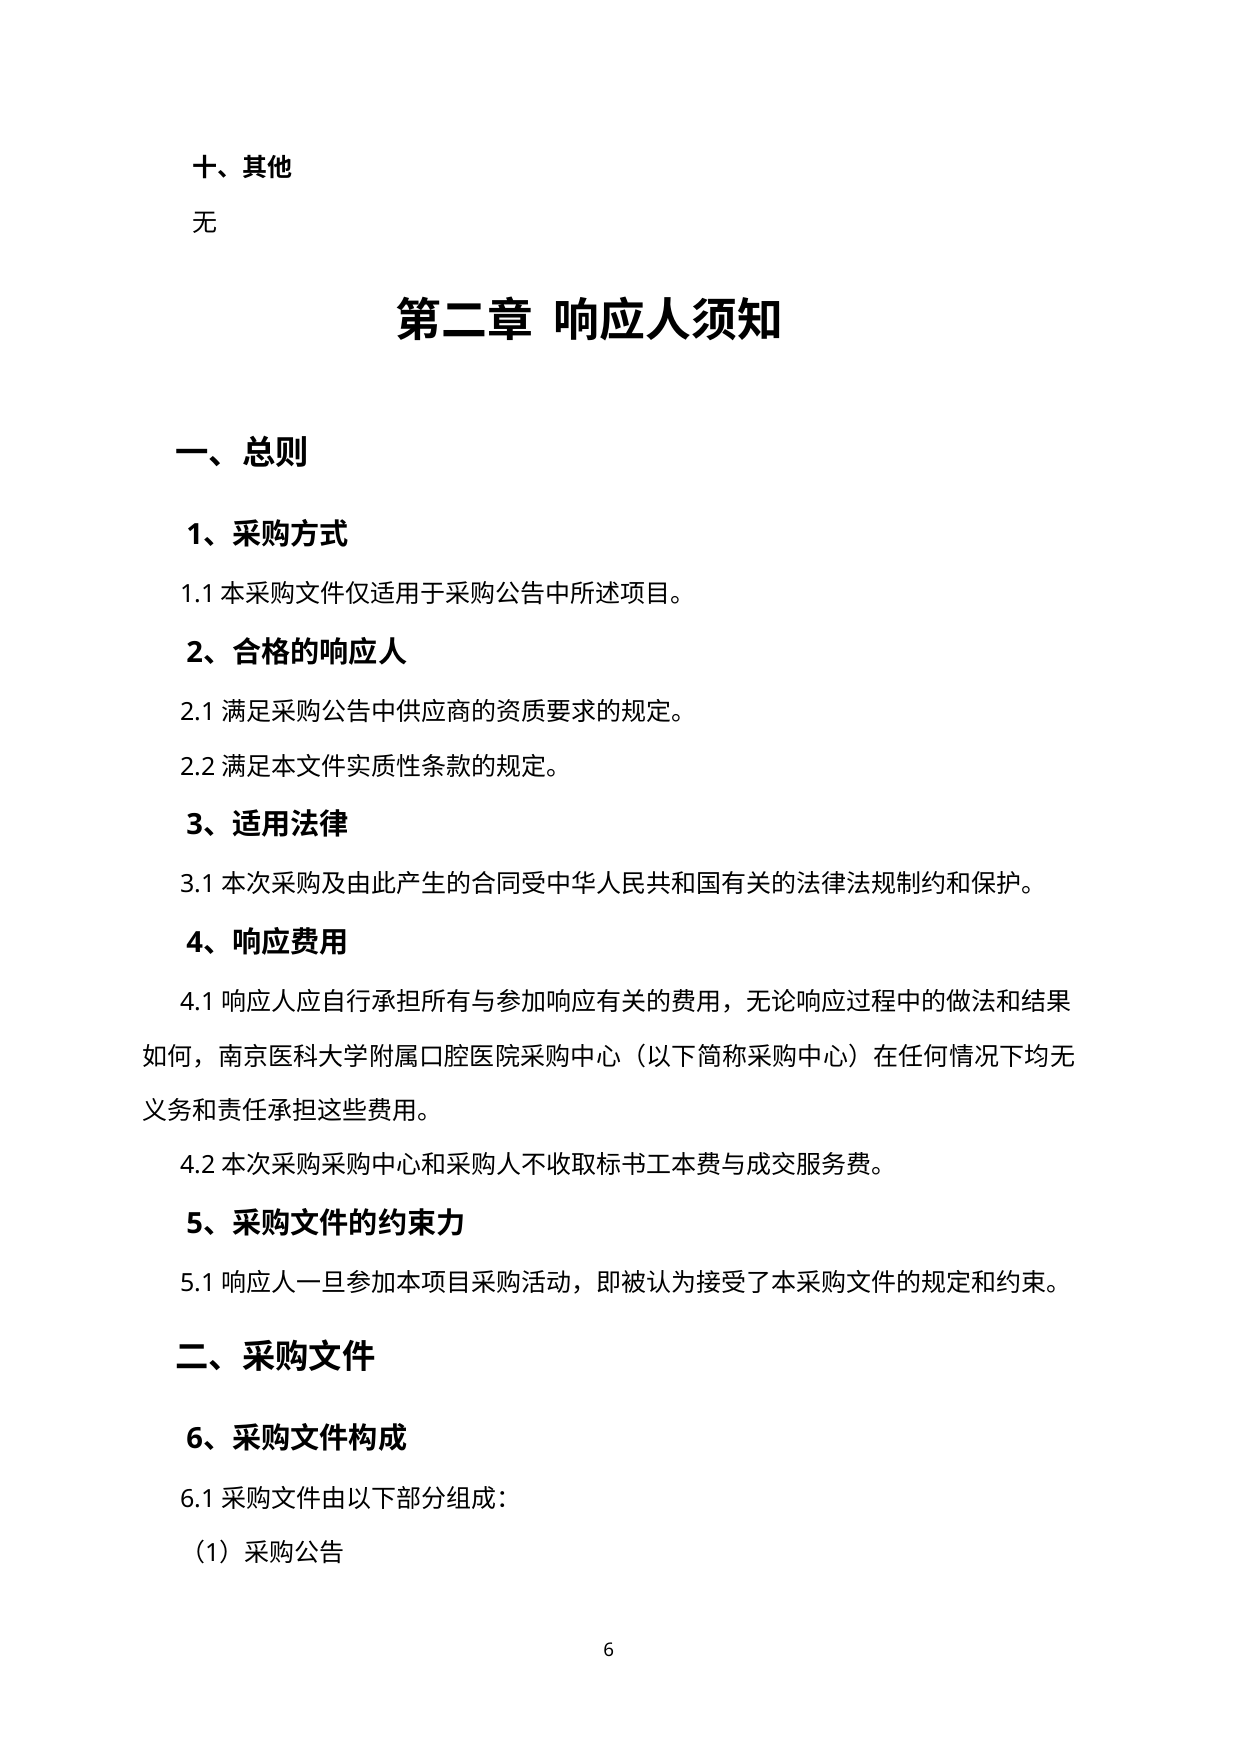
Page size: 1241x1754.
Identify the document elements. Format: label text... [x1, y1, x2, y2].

text 2.1 满足采购公告中供应商的资质要求的规定。 [142, 692, 1075, 728]
text （1）采购公告 [142, 1532, 1075, 1569]
text 4、响应费用 [142, 918, 1075, 961]
text 6、采购文件构成 [142, 1414, 1075, 1457]
text 第二章 响应人须知 [142, 283, 1075, 350]
text 4.2 本次采购采购中心和采购人不收取标书工本费与成交服务费。 [142, 1145, 1075, 1181]
text 十、其他 [142, 148, 1075, 184]
text 1、采购方式 [142, 510, 1075, 553]
text 3、适用法律 [142, 800, 1075, 843]
text 2、合格的响应人 [142, 628, 1075, 671]
text 1.1本采购文件仅适用于采购公告中所述项目。 [142, 574, 1075, 610]
text 2.2 满足本文件实质性条款的规定。 [142, 746, 1075, 782]
text 6.1 采购文件由以下部分组成： [142, 1478, 1075, 1514]
text 5、采购文件的约束力 [142, 1199, 1075, 1242]
text 二、采购文件 [142, 1330, 1075, 1378]
text 一、总则 [142, 425, 1075, 474]
text 3.1 本次采购及由此产生的合同受中华人民共和国有关的法律法规制约和保护。 [142, 864, 1075, 900]
text 4.1 响应人应自行承担所有与参加响应有关的费用，无论响应过程中的做法和结果如何，南京医科大学附属口腔医院采购中心（以下简称采购中心）在任何情况下均无义务和责任承担这些费用。 [142, 982, 1075, 1127]
text 5.1 响应人一旦参加本项目采购活动，即被认为接受了本采购文件的规定和约束。 [142, 1263, 1075, 1299]
text 无 [142, 202, 1075, 238]
